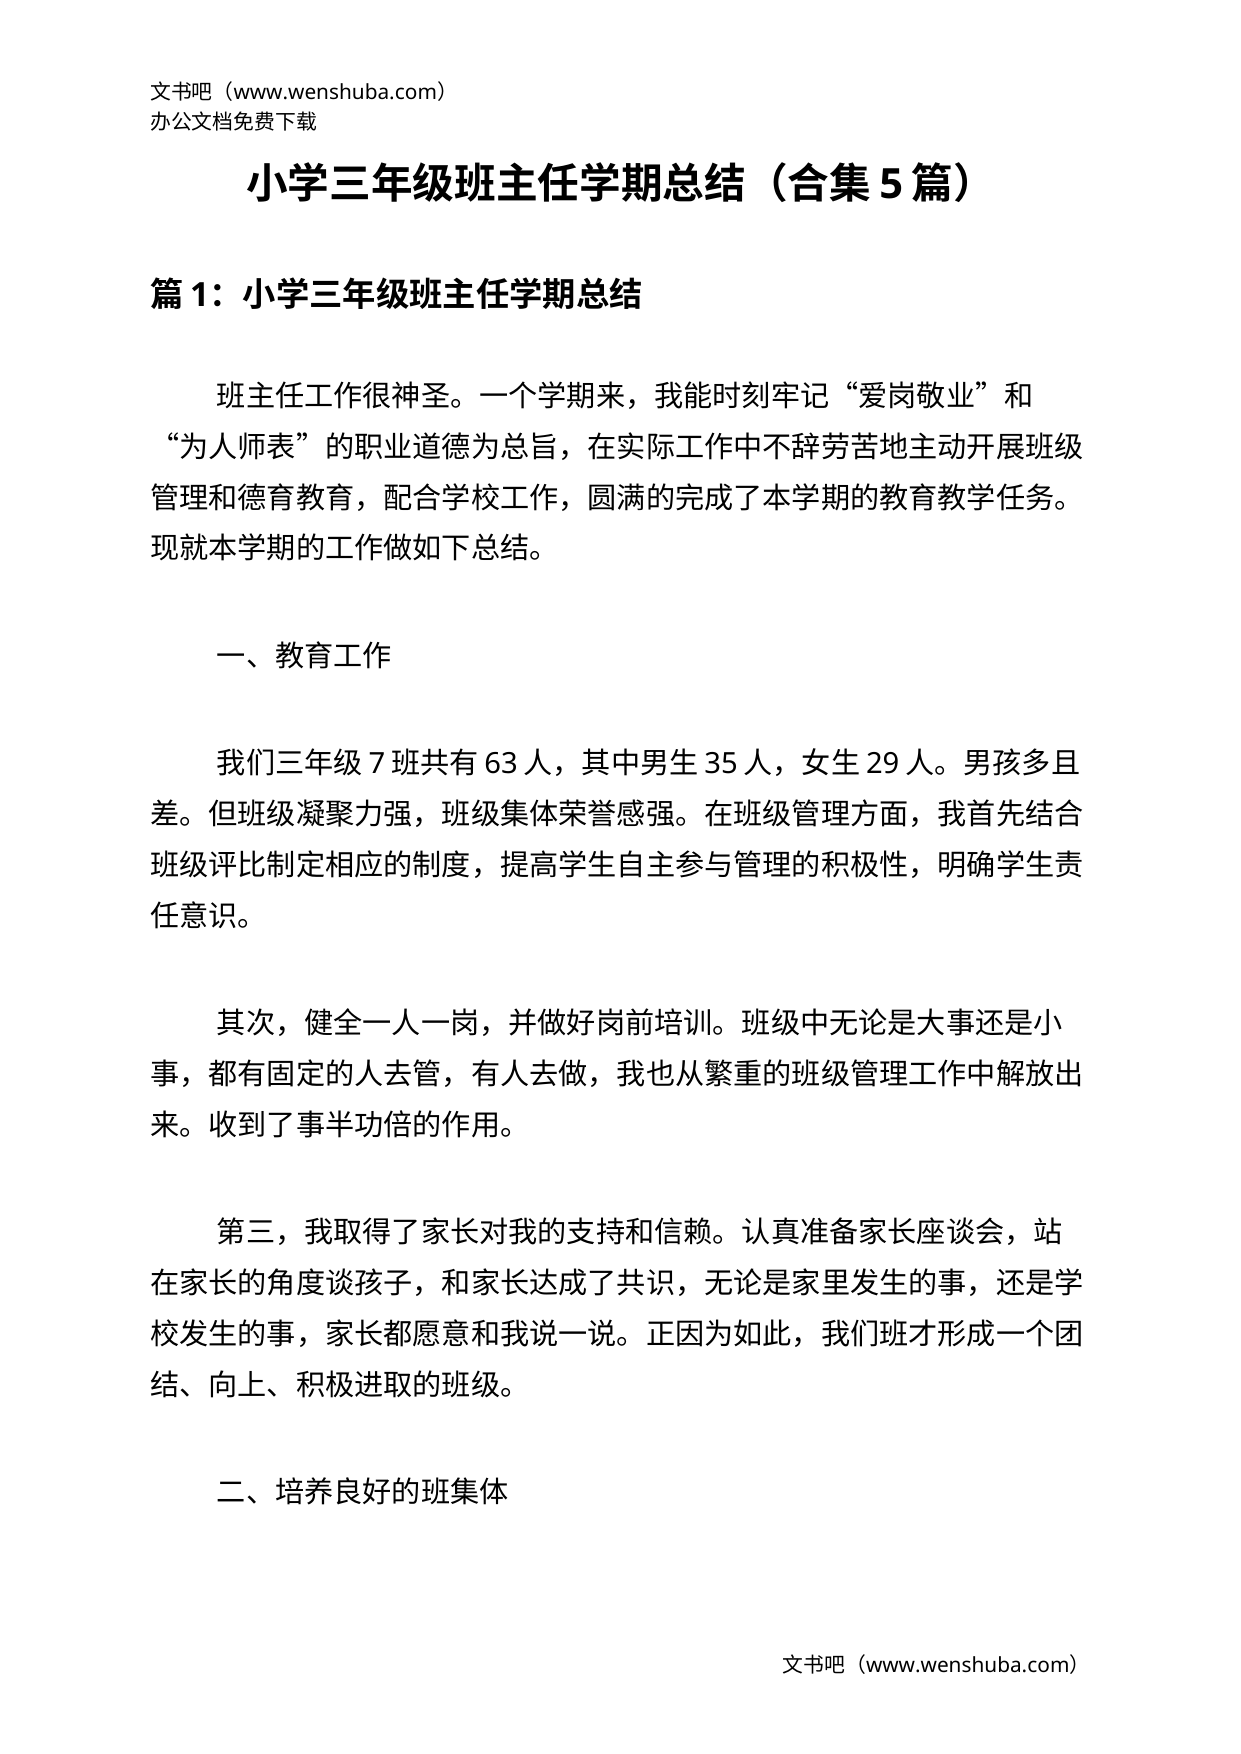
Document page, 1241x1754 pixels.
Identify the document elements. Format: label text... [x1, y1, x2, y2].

text 第三，我取得了家长对我的支持和信赖。认真准备家长座谈会，站在家长的角度谈孩子，和家长达成了共识，无论是家里发生的事，还是学校发生的事，家长都愿意和我说一说。正因为如此，我们班才形成一个团结、向上、积极进取的班级。 [150, 1209, 1090, 1403]
text 篇1：小学三年级班主任学期总结 [150, 267, 1090, 316]
text 其次，健全一人一岗，并做好岗前培训。班级中无论是大事还是小事，都有固定的人去管，有人去做，我也从繁重的班级管理工作中解放出来。收到了事半功倍的作用。 [150, 1000, 1090, 1144]
subtitle 小学三年级班主任学期总结（合集5篇） [150, 150, 1090, 211]
text 班主任工作很神圣。一个学期来，我能时刻牢记“爱岗敬业”和“为人师表”的职业道德为总旨，在实际工作中不辞劳苦地主动开展班级管理和德育教育，配合学校工作，圆满的完成了本学期的教育教学任务。现就本学期的工作做如下总结。 [150, 373, 1090, 567]
text 我们三年级7班共有63人，其中男生35人，女生29人。男孩多且差。但班级凝聚力强，班级集体荣誉感强。在班级管理方面，我首先结合班级评比制定相应的制度，提高学生自主参与管理的积极性，明确学生责任意识。 [150, 740, 1090, 935]
text 一、教育工作 [150, 632, 1090, 675]
text 二、培养良好的班集体 [150, 1469, 1090, 1511]
